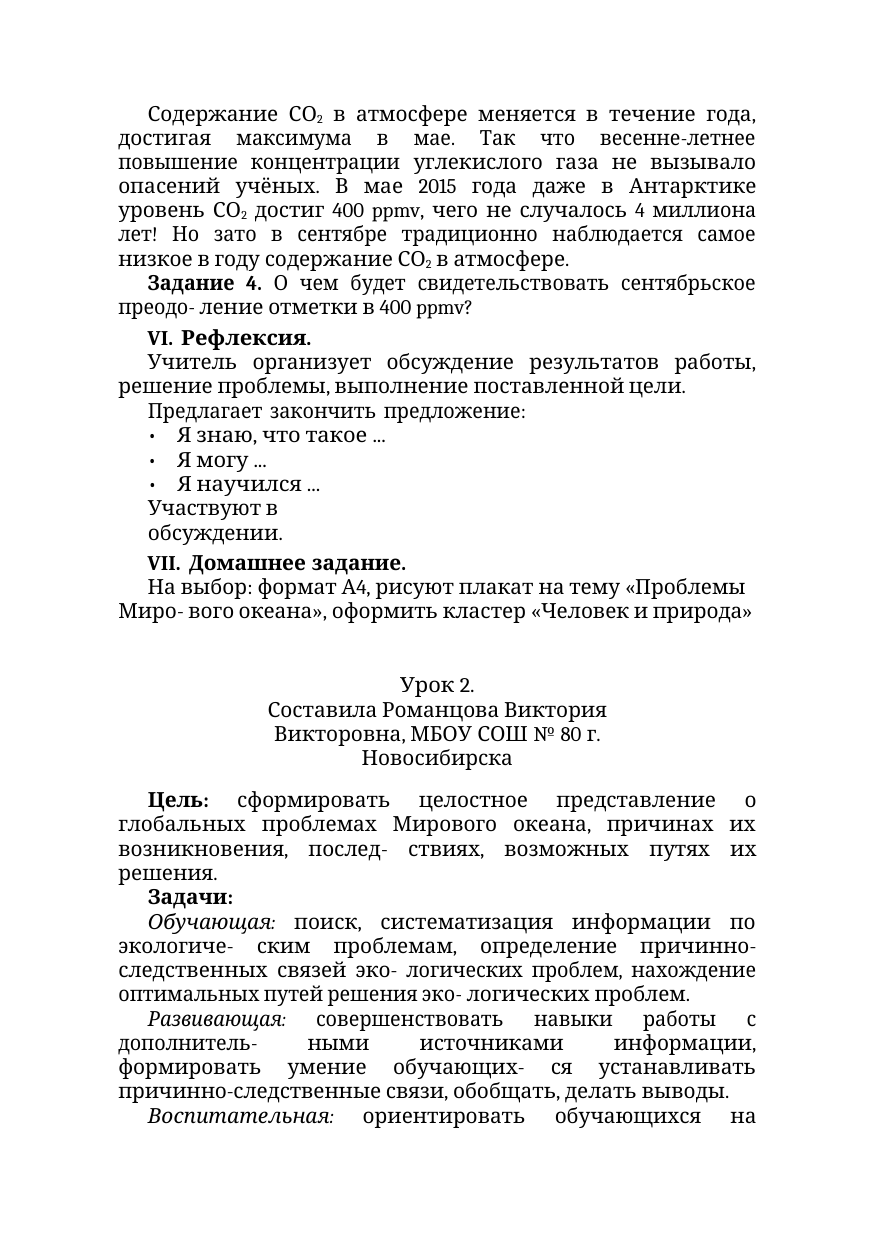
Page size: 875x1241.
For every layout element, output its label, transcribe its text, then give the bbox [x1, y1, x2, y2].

subtitle Рефлексия. [147, 326, 770, 350]
text Обучающая: поиск, систематизация информации по экологиче- ским проблемам, определение причинно-следственных связей эко- логических проблем, нахождение оптимальных путей решения эко- логических проблем. [118, 910, 756, 1007]
subtitle Задачи: [148, 886, 770, 910]
text Развивающая: совершенствовать навыки работы с дополнитель- ными источниками информации, формировать умение обучающих- ся устанавливать причинно-следственные связи, обобщать, делать выводы. [118, 1007, 756, 1104]
text Задание 4. О чем будет свидетельствовать сентябрьское преодо- ление отметки в 400 ppmv? [118, 272, 756, 320]
subtitle Домашнее задание. [147, 551, 770, 575]
list Я могу ... [147, 448, 770, 472]
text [118, 1104, 756, 1128]
list Я научился ... Участвуют в обсуждении. [148, 473, 387, 545]
text Составила Романцова Виктория Викторовна, МБОУ СОШ № 80 г. Новосибирска [224, 698, 650, 771]
list Я знаю, что такое ... [147, 424, 770, 448]
text Урок 2. [116, 674, 758, 698]
text Учитель организует обсуждение результатов работы, решение проблемы, выполнение поставленной цели. [118, 351, 756, 399]
text Цель: сформировать целостное представление о глобальных проблемах Мирового океана, причинах их возникновения, послед- ствиях, возможных путях их решения. [118, 789, 756, 885]
text Предлагает закончить предложение: [148, 399, 770, 423]
text Содержание СО2 в атмосфере меняется в течение года, достигая максимума в мае. Так что весенне-летнее повышение концентрации углекислого газа не вызывало опасений учёных. В мае 2015 года даже в Антарктике уровень СО2 достиг 400 ppmv, чего не случалось 4 миллиона лет! Но зато в сентябре традиционно наблюдается самое низкое в году содержание СО2 в атмосфере. [118, 102, 756, 271]
text На выбор: формат А4, рисуют плакат на тему «Проблемы Миро- вого океана», оформить кластер «Человек и природа» [118, 576, 770, 624]
